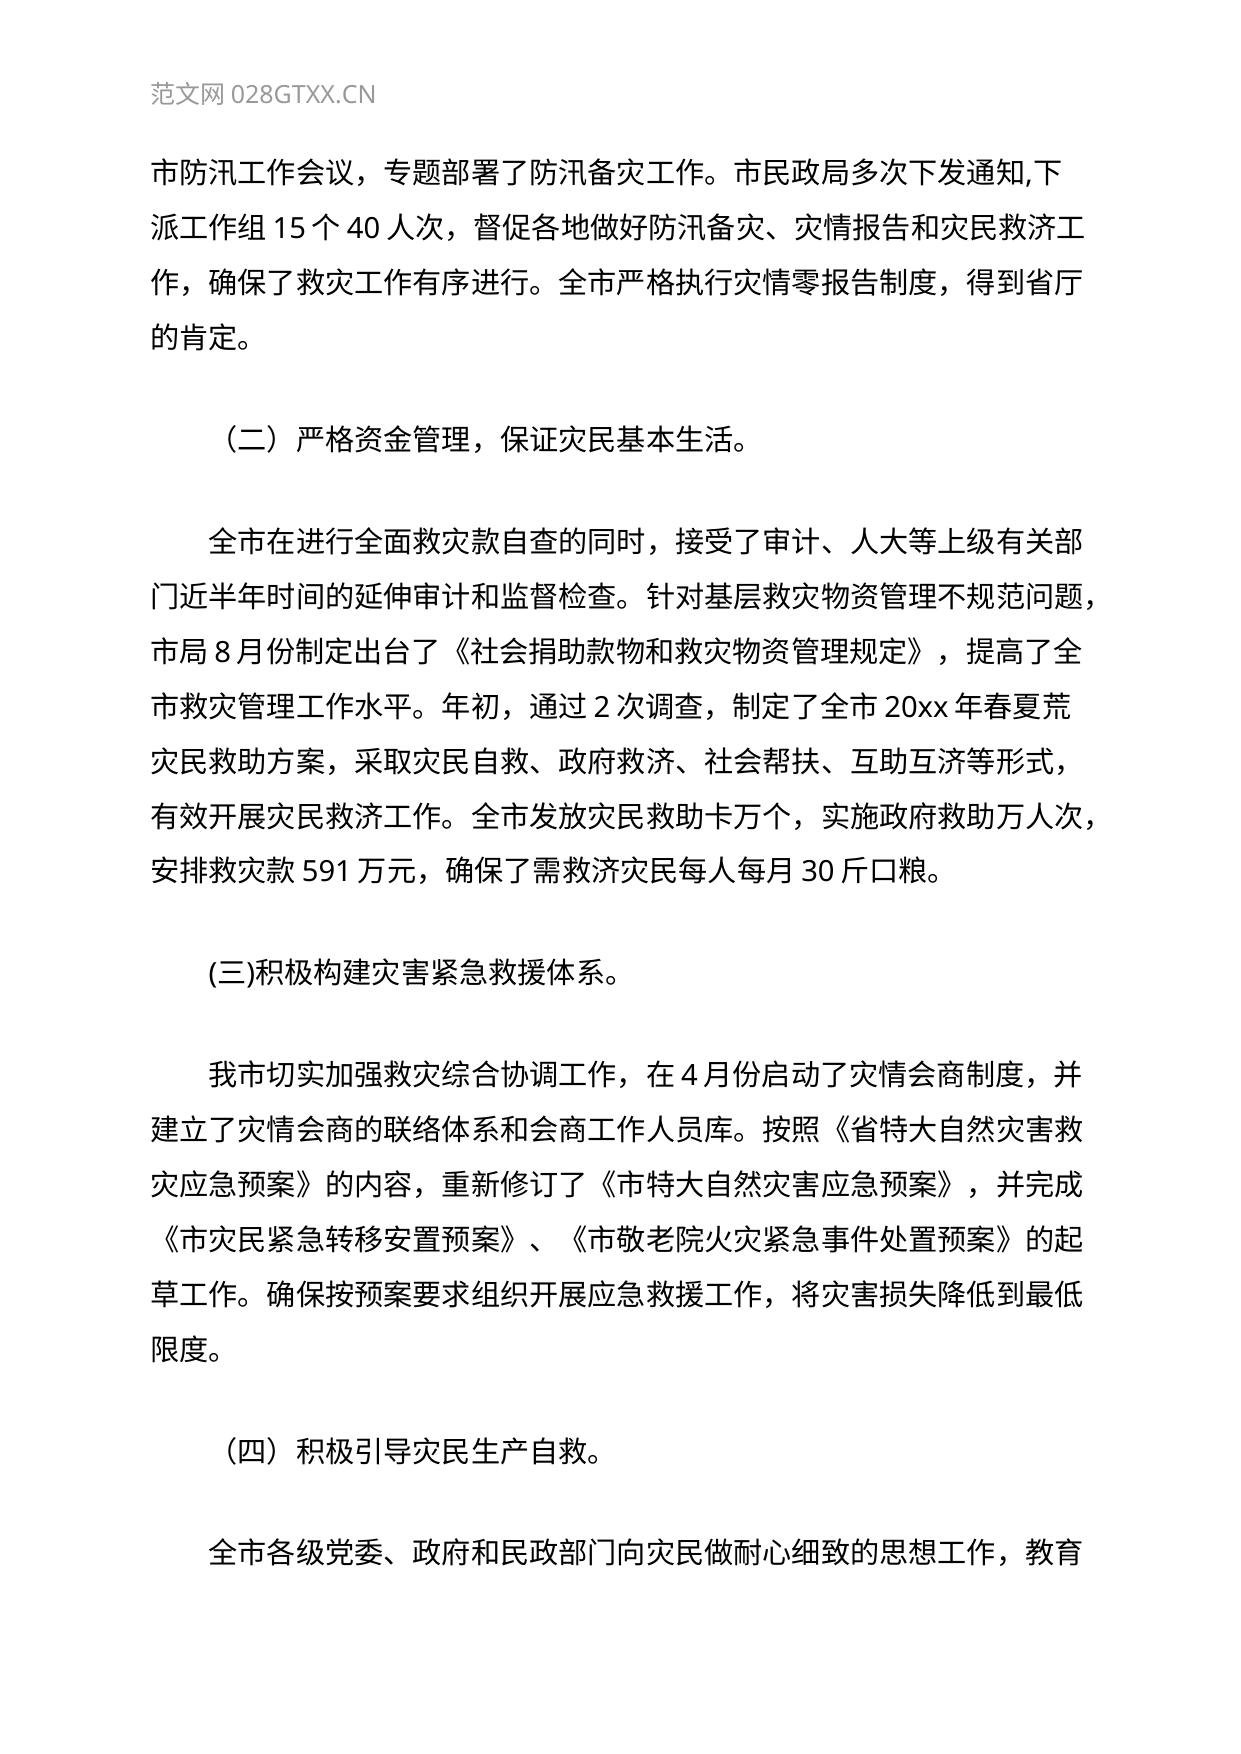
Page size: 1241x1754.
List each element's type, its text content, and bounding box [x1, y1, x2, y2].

text （四）积极引导灾民生产自救。 [150, 1428, 1090, 1471]
text 全市在进行全面救灾款自查的同时，接受了审计、人大等上级有关部门近半年时间的延伸审计和监督检查。针对基层救灾物资管理不规范问题，市局8月份制定出台了《社会捐助款物和救灾物资管理规定》，提高了全市救灾管理工作水平。年初，通过2次调查，制定了全市20xx年春夏荒灾民救助方案，采取灾民自救、政府救济、社会帮扶、互助互济等形式，有效开展灾民救济工作。全市发放灾民救助卡万个，实施政府救助万人次，安排救灾款591万元，确保了需救济灾民每人每月30斤口粮。 [150, 518, 1090, 890]
text （二）严格资金管理，保证灾民基本生活。 [150, 417, 1090, 459]
text 我市切实加强救灾综合协调工作，在4月份启动了灾情会商制度，并建立了灾情会商的联络体系和会商工作人员库。按照《省特大自然灾害救灾应急预案》的内容，重新修订了《市特大自然灾害应急预案》，并完成《市灾民紧急转移安置预案》、《市敬老院火灾紧急事件处置预案》的起草工作。确保按预案要求组织开展应急救援工作，将灾害损失降低到最低限度。 [150, 1052, 1090, 1369]
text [150, 1530, 1090, 1572]
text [150, 150, 1090, 357]
text (三)积极构建灾害紧急救援体系。 [150, 950, 1090, 992]
